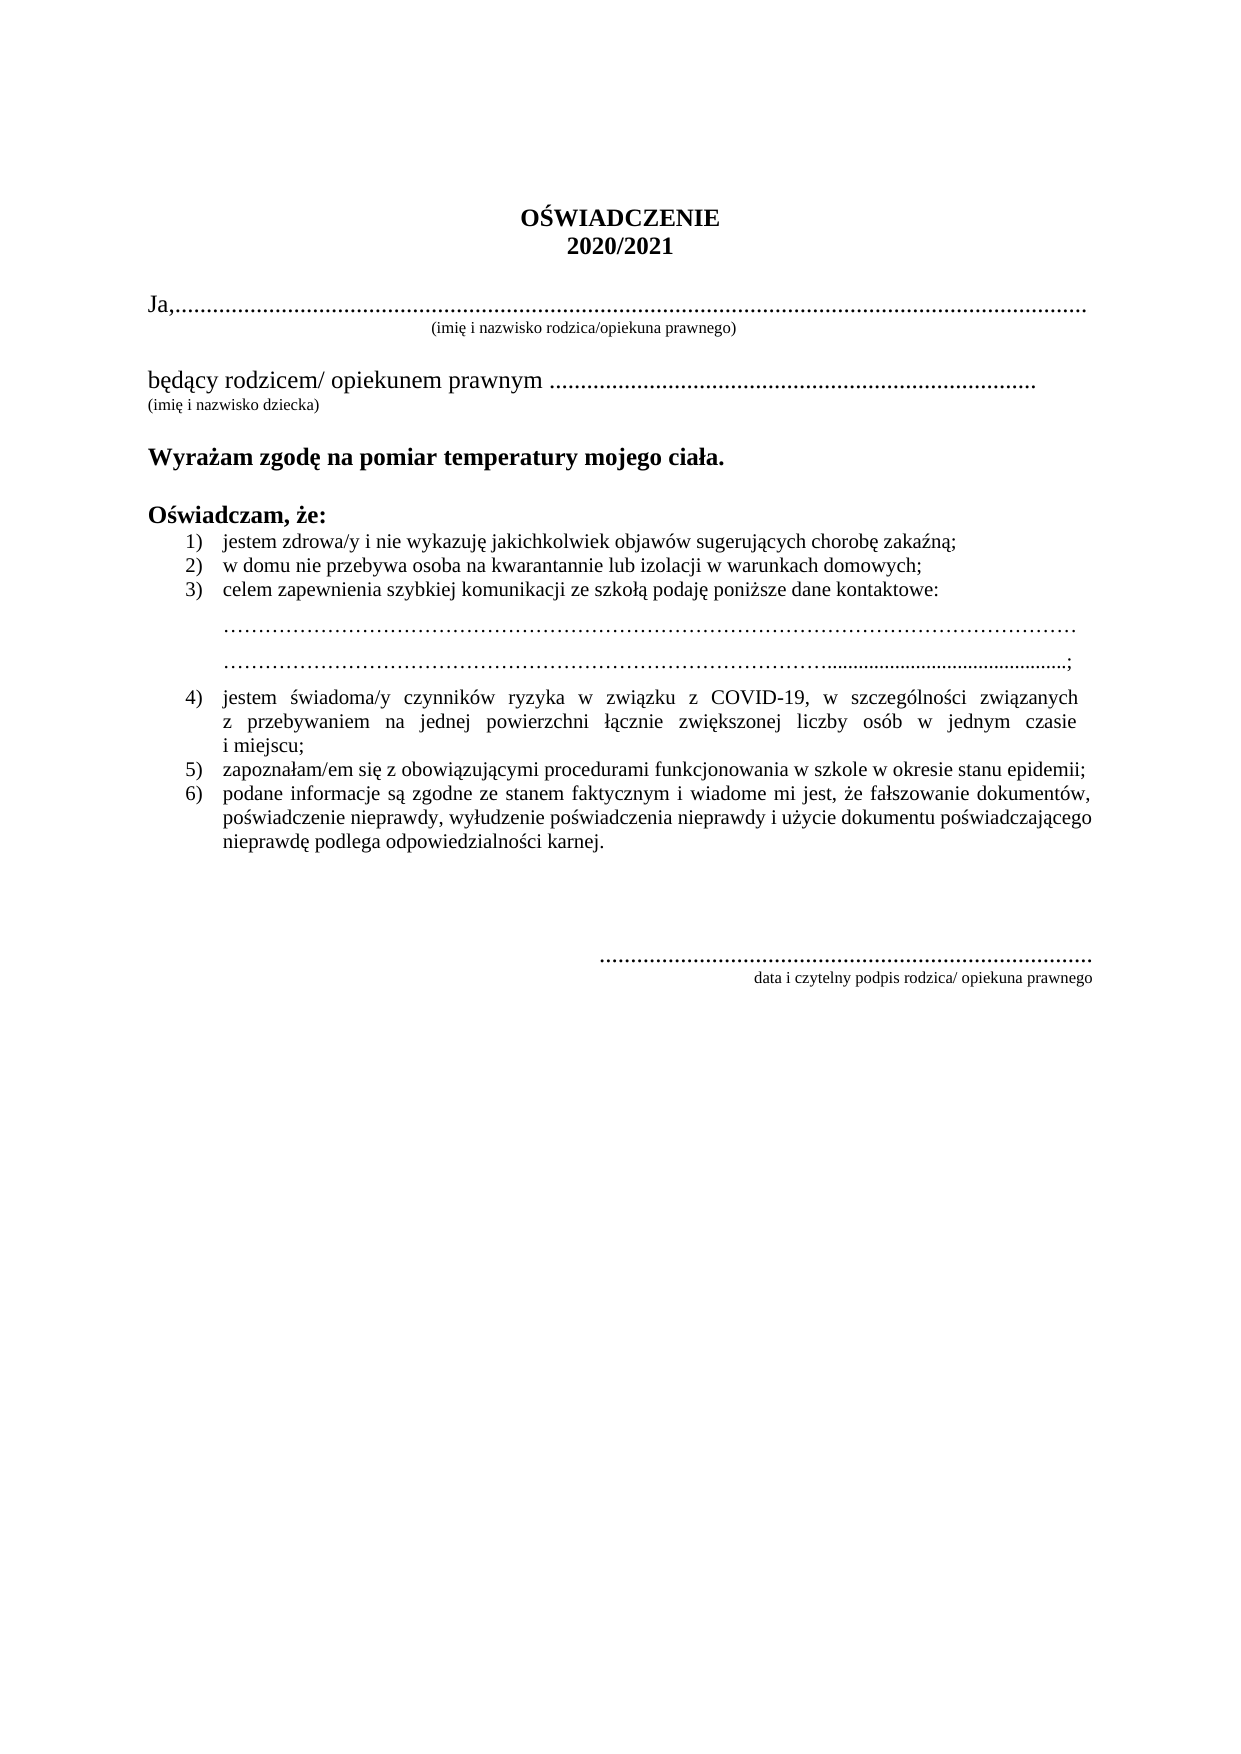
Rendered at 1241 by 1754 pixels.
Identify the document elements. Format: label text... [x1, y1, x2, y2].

list podane informacje są zgodne ze stanem faktycznym i wiadome mi jest, że fałszowanie dokumentów, poświadczenie nieprawdy, wyłudzenie poświadczenia nieprawdy i użycie dokumentu poświadczającego nieprawdę podlega odpowiedzialności karnej. [185, 781, 1093, 853]
text 2020/2021 [148, 231, 1093, 260]
list jestem zdrowa/y i nie wykazuję jakichkolwiek objawów sugerujących chorobę zakaźną; [185, 528, 1093, 553]
text ............................................................................... [148, 939, 1093, 968]
text Wyrażam zgodę na pomiar temperatury mojego ciała. [148, 442, 1093, 471]
text OŚWIADCZENIE [148, 203, 1093, 231]
text (imię i nazwisko rodzica/opiekuna prawnego) [148, 318, 1093, 337]
list …………………………………………………………………………………………………………………………………………………………………………………………..............................................; [223, 613, 1093, 673]
list w domu nie przebywa osoba na kwarantannie lub izolacji w warunkach domowych; [185, 553, 1093, 577]
list jestem świadoma/y czynników ryzyka w związku z COVID-19, w szczególności związanych z przebywaniem na jednej powierzchni łącznie zwiększonej liczby osób w jednym czasie i miejscu; [185, 685, 1093, 757]
text (imię i nazwisko dziecka) [148, 394, 1093, 413]
text data i czytelny podpis rodzica/ opiekuna prawnego [148, 968, 1093, 987]
text Oświadczam, że: [148, 500, 1093, 528]
text Ja,.................................................................................................................................................. [148, 289, 1093, 318]
text będący rodzicem/ opiekunem prawnym .............................................................................. [148, 366, 1093, 394]
list zapoznałam/em się z obowiązującymi procedurami funkcjonowania w szkole w okresie stanu epidemii; [185, 757, 1093, 781]
list celem zapewnienia szybkiej komunikacji ze szkołą podaję poniższe dane kontaktowe: [185, 577, 1093, 601]
